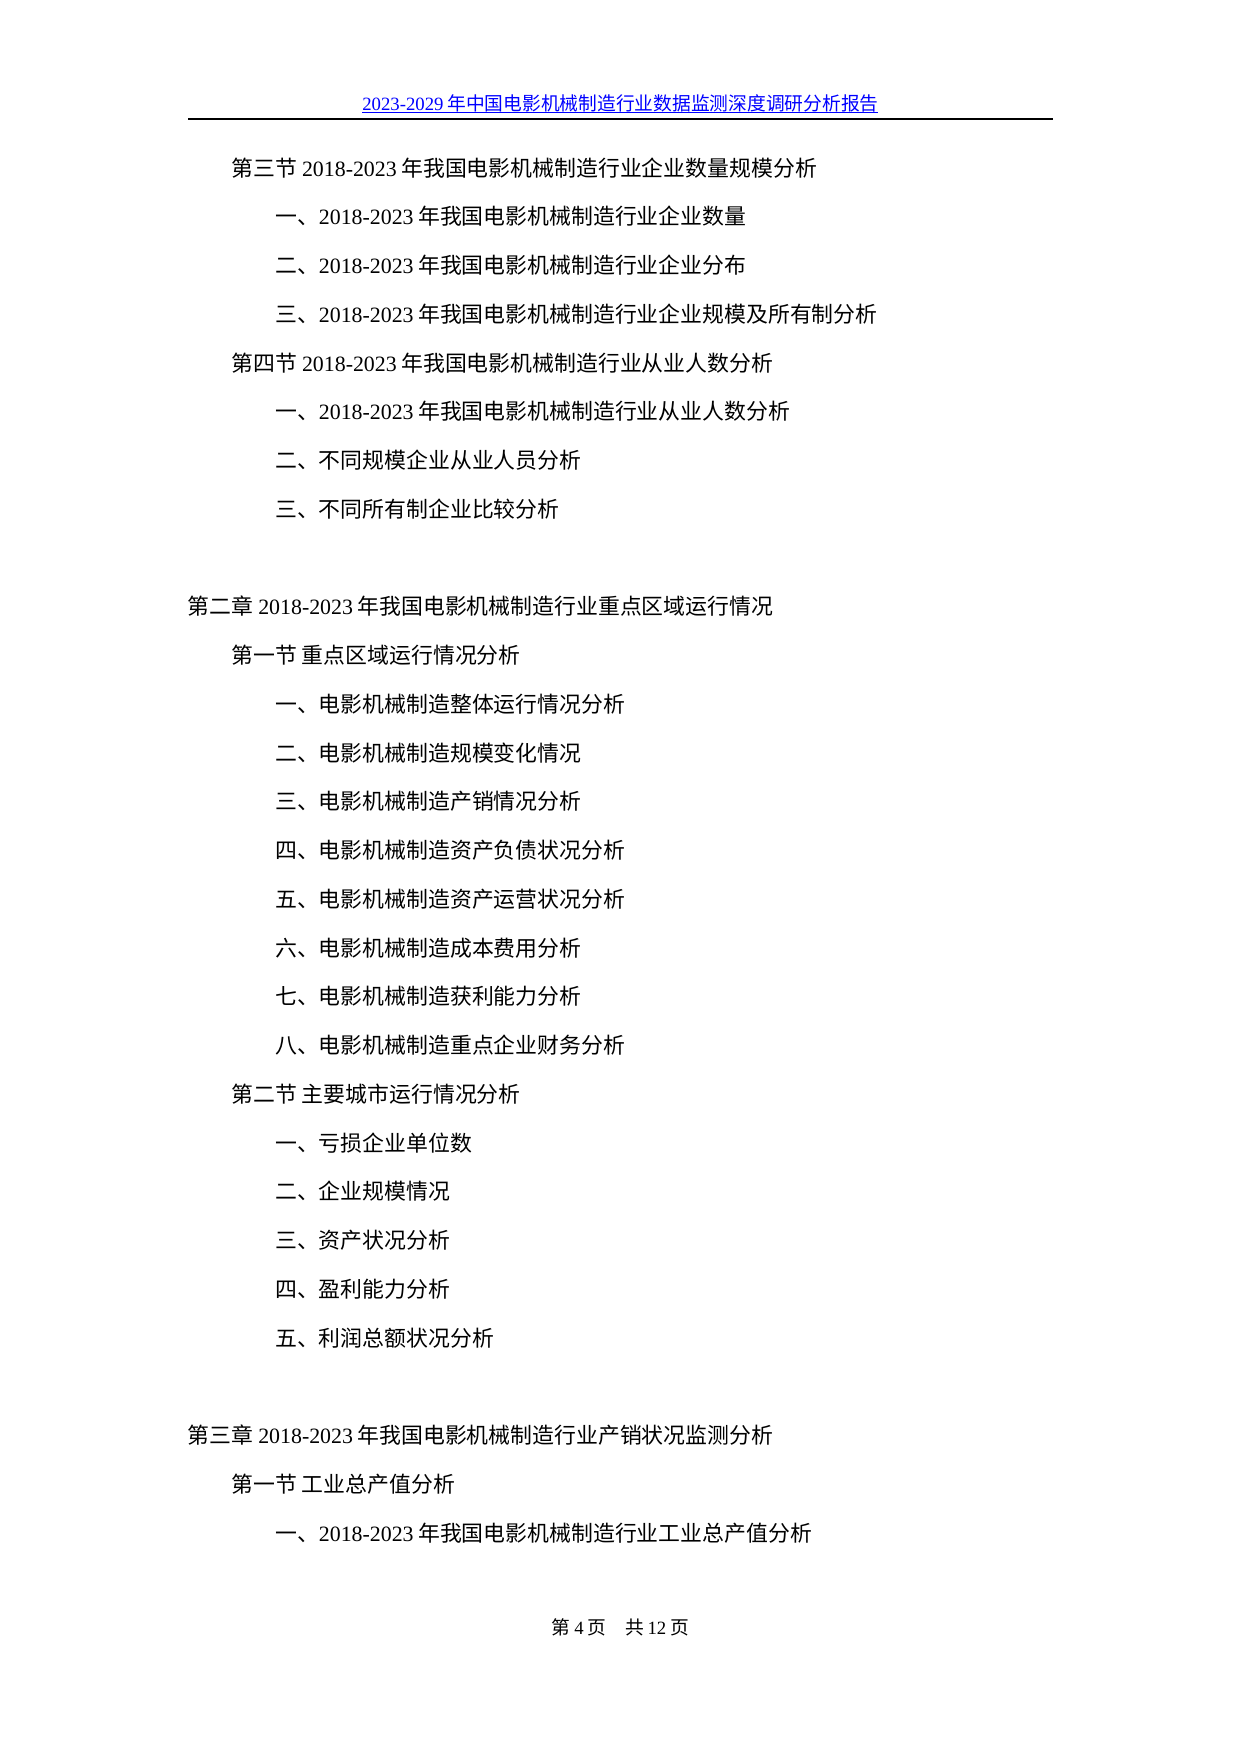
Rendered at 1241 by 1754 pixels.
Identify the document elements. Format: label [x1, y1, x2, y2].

text [187, 150, 1053, 1548]
